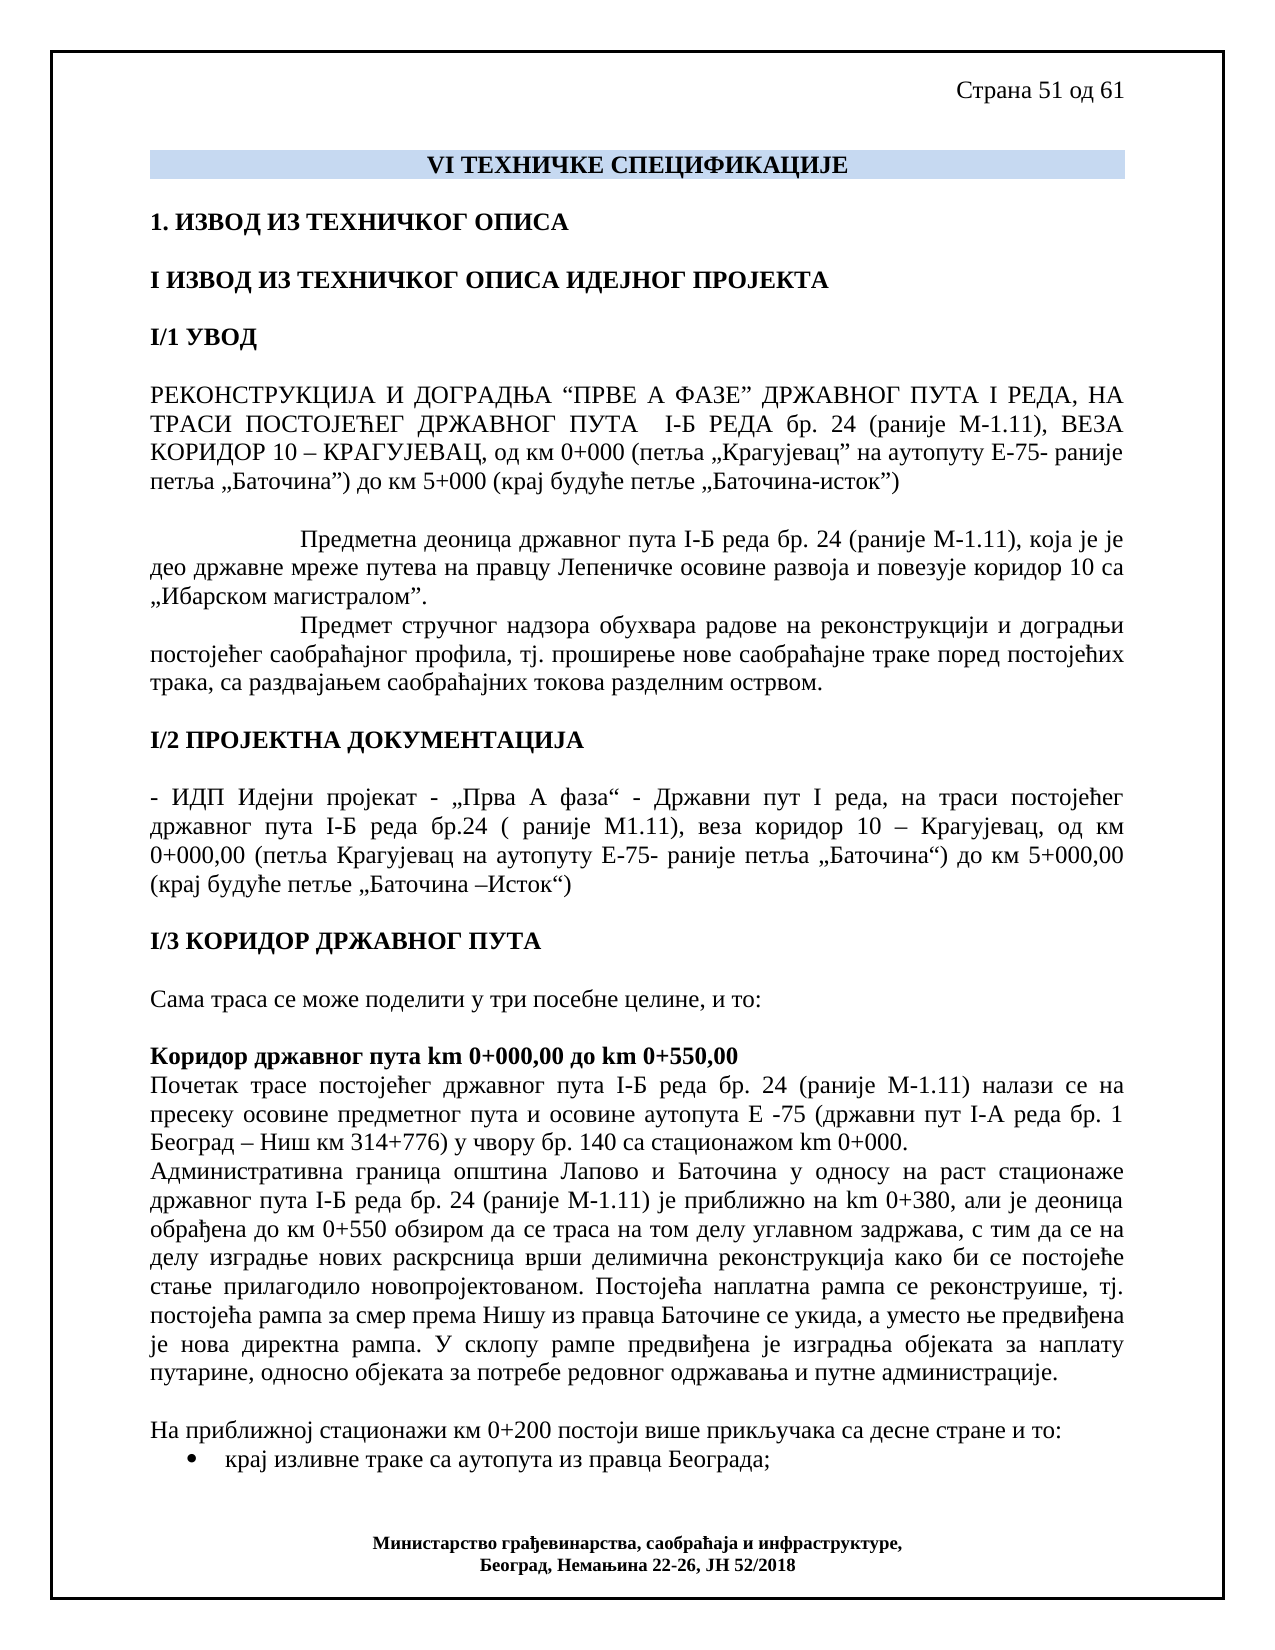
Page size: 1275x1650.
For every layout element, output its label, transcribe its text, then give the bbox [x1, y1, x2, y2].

text Коридор државног пута km 0+000,00 до km 0+550,00 [150, 1041, 1125, 1070]
text VI ТЕХНИЧКЕ СПЕЦИФИКАЦИЈЕ [150, 150, 1125, 179]
text - ИДП Идејни пројекат - „Прва А фаза“ - Државни пут I реда, нa трaси пoстojeћeг држaвнoг путa I-Б реда бр.24 ( раније М1.11), веза коридор 10 – Крагујевац, од км 0+000,00 (петља Крагујевац на аутопуту Е-75- раније петља „Баточина“) до км 5+000,00 (крај будуће петље „Баточина –Исток“) [150, 782, 1125, 897]
text РЕКОНСТРУКЦИЈА И ДОГРАДЊА “ПРВЕ А ФАЗЕ” ДРЖАВНОГ ПУТА I РЕДА, НА ТРАСИ ПОСТОЈЕЋЕГ ДРЖАВНОГ ПУТА I-Б РЕДА бр. 24 (раније М-1.11), ВЕЗА КОРИДОР 10 – КРАГУЈЕВАЦ, од км 0+000 (петља „Крагујевац” на аутопуту Е-75- раније петља „Баточина”) до км 5+000 (крај будуће петље „Баточина-исток”) [150, 380, 1125, 495]
text I/3 КОРИДОР ДРЖАВНОГ ПУТА [150, 926, 1125, 955]
text Предмет стручног надзора обухвара радове на реконструкцији и доградњи постојећег саобраћајног профила, тј. проширење нове саобраћајне траке поред постојећих трака, са раздвајањем саобраћајних токова разделним острвом. [150, 610, 1125, 696]
list Административна граница општина Лапово и Баточина у односу на раст стационаже државног пута I-Б реда бр. 24 (раније М-1.11) је приближно на km 0+380, али је деоница обрађена до км 0+550 обзиром да се траса на том делу углавном задржава, с тим да се на делу изградње нових раскрсница врши делимична реконструкција како би се постојеће стање прилагодило новопројектованом. Постојећа наплатна рампа се реконструише, тј. постојећа рампа за смер према Нишу из правца Баточине се укида, а уместо ње предвиђена је нова директна рампа. У склопу рампе предвиђена је изградња објеката за наплату путарине, односно објеката за потребе редовног одржавања и путне администрације. [150, 1156, 1125, 1386]
text Сама траса се може поделити у три посебне целине, и то: [150, 984, 1125, 1012]
text На приближној стационажи км 0+200 постоји више прикључака са десне стране и то: [150, 1415, 1125, 1444]
text 1. ИЗВОД ИЗ ТЕХНИЧКОГ ОПИСА [150, 207, 1125, 236]
text I/2 ПРОЈЕКТНА ДОКУМЕНТАЦИЈА [150, 725, 1125, 754]
list крај изливне траке са аутопута из правца Београда; [187, 1444, 1125, 1472]
text I/1 УВОД [150, 322, 1125, 351]
text Предметна деоница државног пута I-Б реда бр. 24 (раније М-1.11), која је је део државне мреже путева на правцу Лепеничке осовине развоја и повезује коридор 10 са „Ибарском магистралом”. [150, 524, 1125, 610]
text I ИЗВОД ИЗ ТЕХНИЧКОГ ОПИСА ИДЕЈНОГ ПРОЈЕКТА [150, 265, 1125, 294]
list Почетак трасе постојећег државног пута I-Б реда бр. 24 (раније M-1.11) налази се на пресеку осовине предметног пута и осовине аутопута Е -75 (државни пут I-А реда бр. 1 Београд – Ниш км 314+776) у чвору бр. 140 са стационажом km 0+000. [150, 1070, 1125, 1156]
